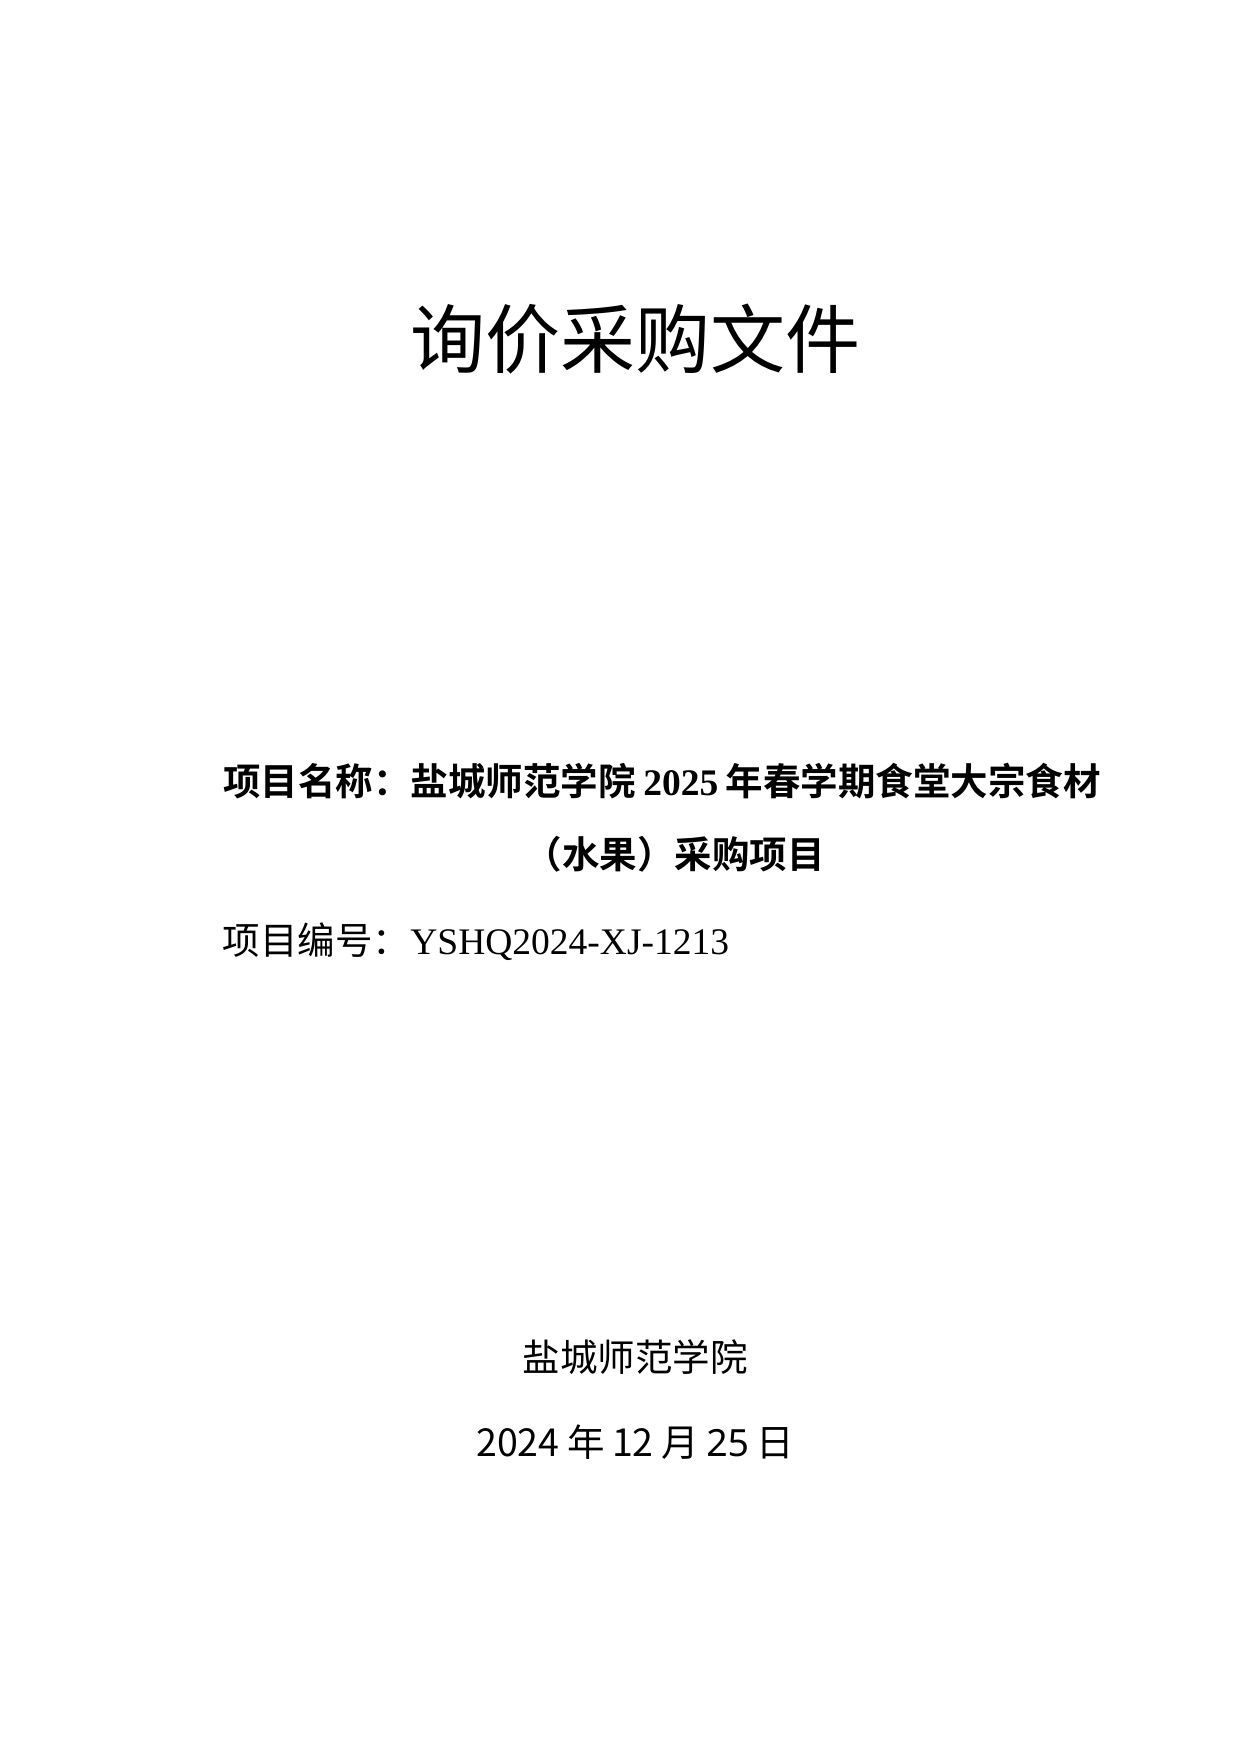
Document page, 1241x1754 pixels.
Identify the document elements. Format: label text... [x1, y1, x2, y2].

text 盐城师范学院 [148, 1313, 1122, 1386]
text 项目名称：盐城师范学院2025年春学期食堂大宗食材 [148, 737, 1122, 810]
text （水果）采购项目 [148, 810, 1122, 883]
text 项目编号：YSHQ2024-XJ-1213 [148, 896, 1122, 969]
text 询价采购文件 [148, 281, 1122, 389]
text 2024年12月25日 [148, 1398, 1122, 1471]
